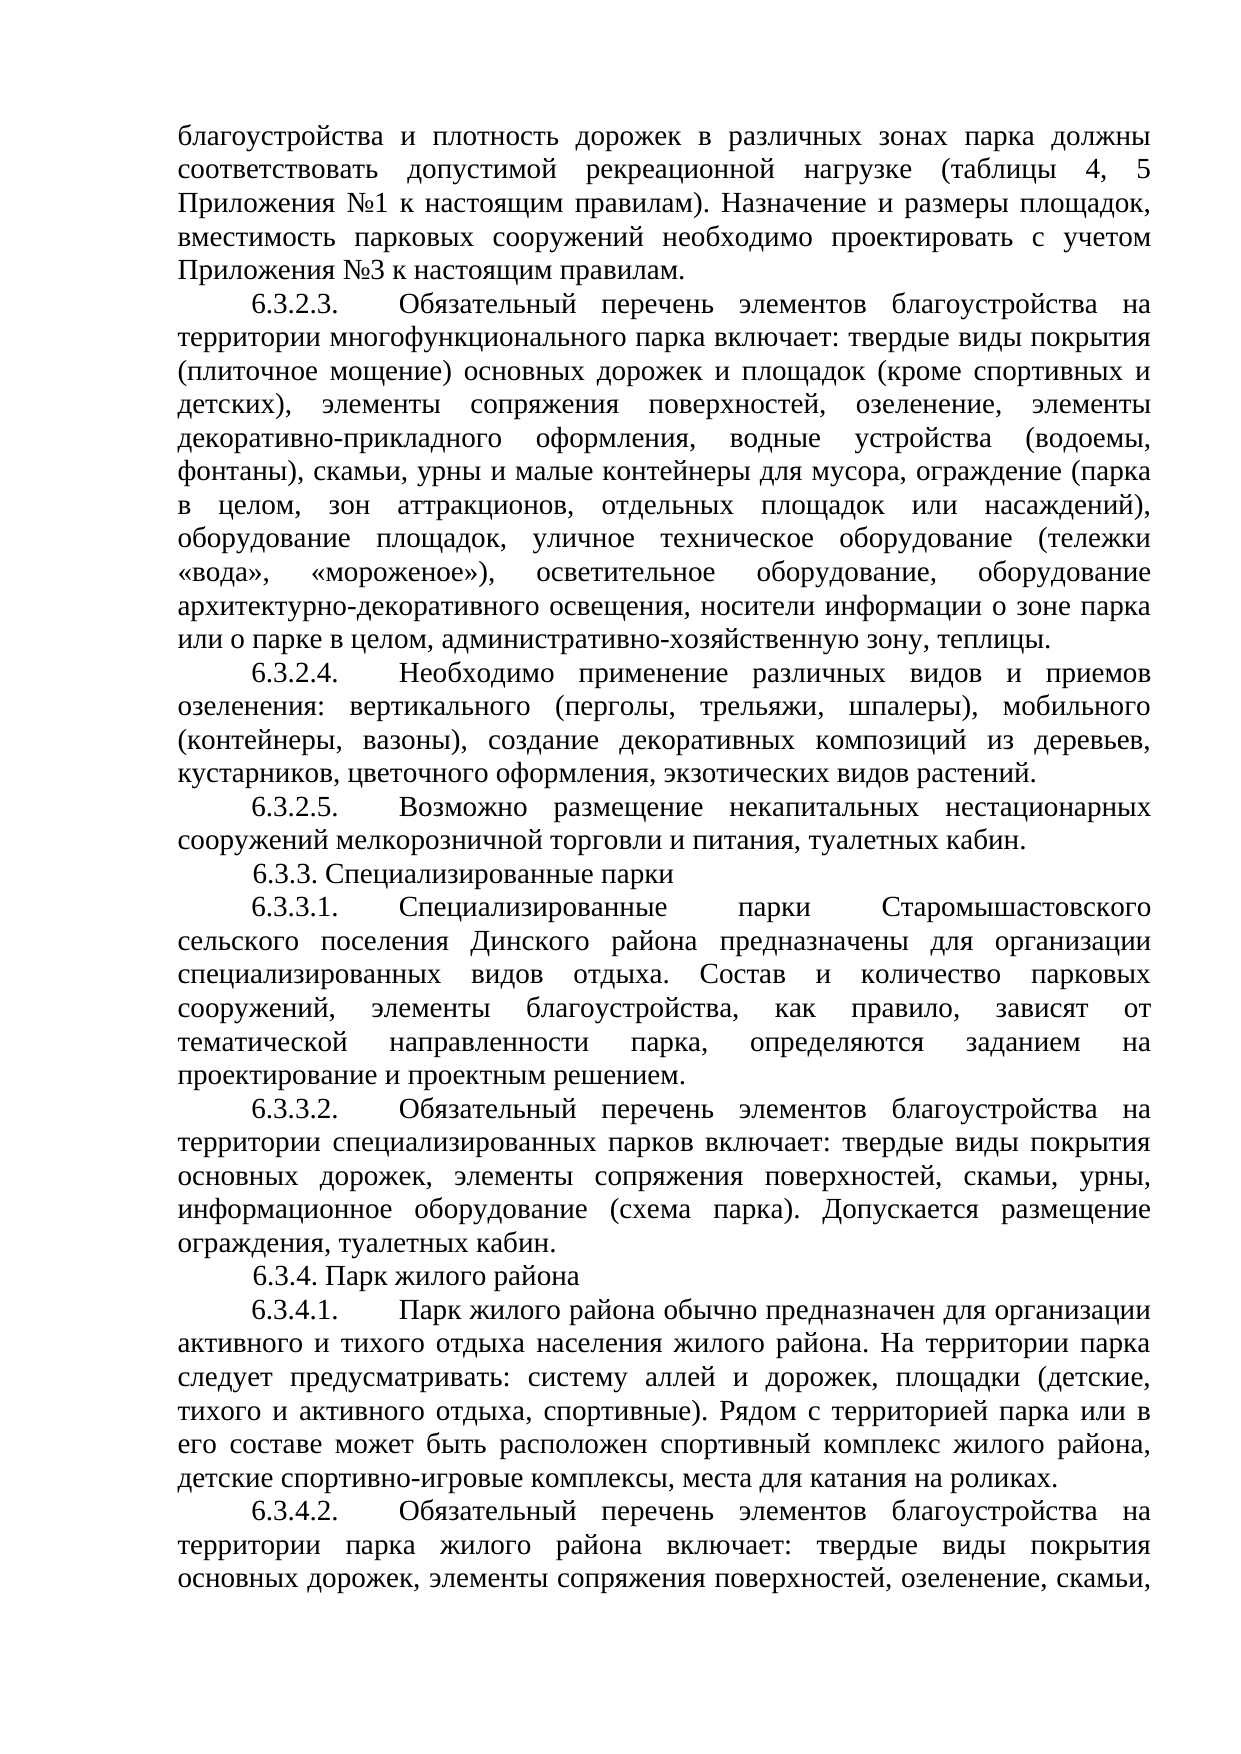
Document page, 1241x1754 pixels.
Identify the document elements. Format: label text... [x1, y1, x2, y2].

list Парк жилого района [177, 1258, 1152, 1292]
list Необходимо применение различных видов и приемов озеленения: вертикального (перголы, трельяжи, шпалеры), мобильного (контейнеры, вазоны), создание декоративных композиций из деревьев, кустарников, цветочного оформления, экзотических видов растений. [177, 655, 1152, 789]
list Обязательный перечень элементов благоустройства на территории специализированных парков включает: твердые виды покрытия основных дорожек, элементы сопряжения поверхностей, скамьи, урны, информационное оборудование (схема парка). Допускается размещение ограждения, туалетных кабин. [177, 1091, 1152, 1258]
list Специализированные парки Старомышастовского сельского поселения Динского района предназначены для организации специализированных видов отдыха. Состав и количество парковых сооружений, элементы благоустройства, как правило, зависят от тематической направленности парка, определяются заданием на проектирование и проектным решением. [177, 889, 1152, 1091]
list Обязательный перечень элементов благоустройства на территории многофункционального парка включает: твердые виды покрытия (плиточное мощение) основных дорожек и площадок (кроме спортивных и детских), элементы сопряжения поверхностей, озеленение, элементы декоративно-прикладного оформления, водные устройства (водоемы, фонтаны), скамьи, урны и малые контейнеры для мусора, ограждение (парка в целом, зон аттракционов, отдельных площадок или насаждений), оборудование площадок, уличное техническое оборудование (тележки «вода», «мороженое»), осветительное оборудование, оборудование архитектурно-декоративного освещения, носители информации о зоне парка или о парке в целом, административно-хозяйственную зону, теплицы. [177, 286, 1152, 655]
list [177, 118, 1152, 286]
list Парк жилого района обычно предназначен для организации активного и тихого отдыха населения жилого района. На территории парка следует предусматривать: систему аллей и дорожек, площадки (детские, тихого и активного отдыха, спортивные). Рядом с территорией парка или в его составе может быть расположен спортивный комплекс жилого района, детские спортивно-игровые комплексы, места для катания на роликах. [177, 1292, 1152, 1493]
list Возможно размещение некапитальных нестационарных сооружений мелкорозничной торговли и питания, туалетных кабин. [177, 789, 1152, 856]
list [177, 1493, 1152, 1594]
list Специализированные парки [177, 856, 1152, 889]
